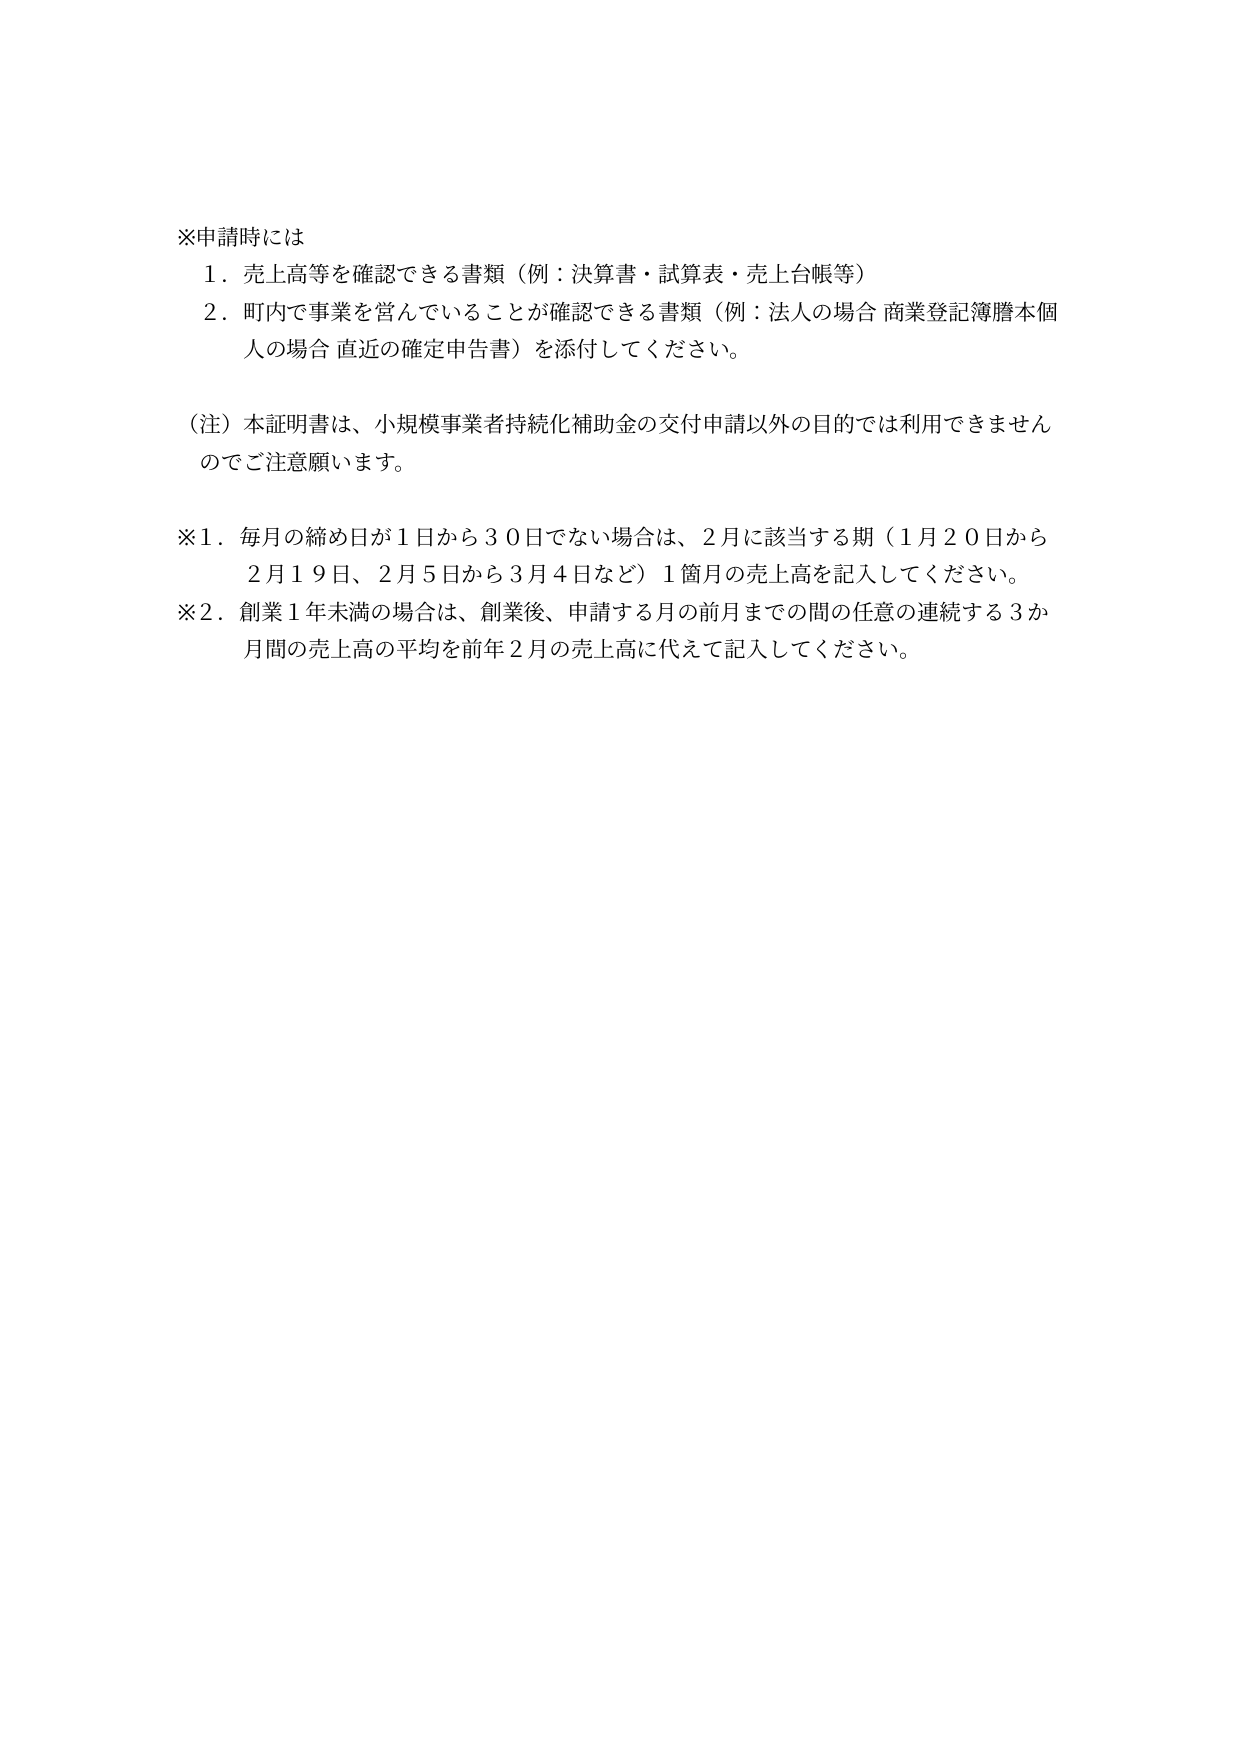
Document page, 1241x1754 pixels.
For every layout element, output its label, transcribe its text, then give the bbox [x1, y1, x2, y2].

text ※１．毎月の締め日が１日から３０日でない場合は、２月に該当する期（１月２０日から２月１９日、２月５日から３月４日など）１箇月の売上高を記入してください。 [177, 517, 1063, 592]
text （注）本証明書は、小規模事業者持続化補助金の交付申請以外の目的では利用できません [177, 404, 1063, 442]
text ２．町内で事業を営んでいることが確認できる書類（例：法人の場合 商業登記簿謄本個人の場合 直近の確定申告書）を添付してください。 [199, 292, 1063, 367]
text ※申請時には [177, 217, 1063, 254]
text のでご注意願います。 [199, 442, 1063, 479]
text １．売上高等を確認できる書類（例：決算書・試算表・売上台帳等） [177, 254, 1063, 292]
text ※２．創業１年未満の場合は、創業後、申請する月の前月までの間の任意の連続する３か月間の売上高の平均を前年２月の売上高に代えて記入してください。 [177, 592, 1063, 667]
